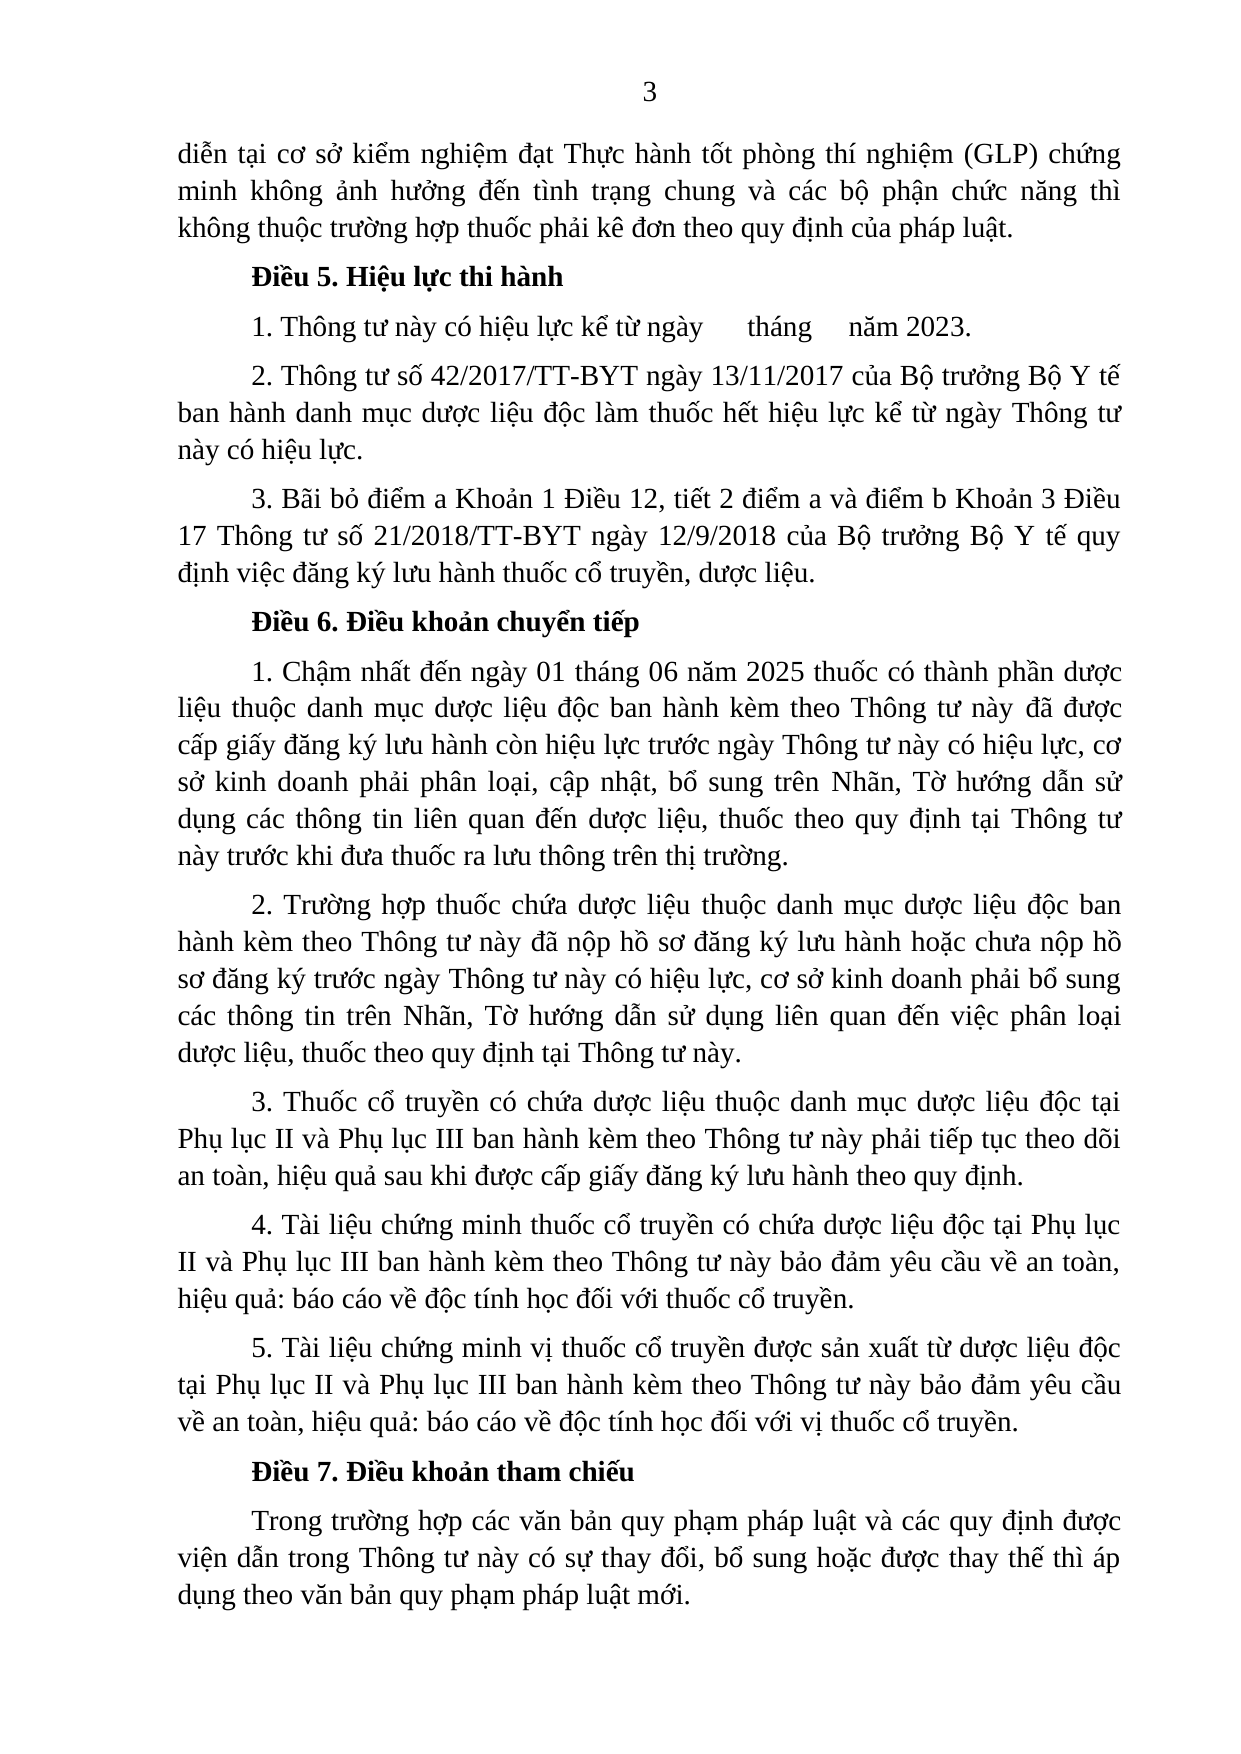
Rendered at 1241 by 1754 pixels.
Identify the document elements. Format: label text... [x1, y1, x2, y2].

text Điều 5. Hiệu lực thi hành [177, 259, 1122, 293]
text 1. Chậm nhất đến ngày 01 tháng 06 năm 2025 thuốc có thành phần dược liệu thuộc danh mục dược liệu độc ban hành kèm theo Thông tư này đã được cấp giấy đăng ký lưu hành còn hiệu lực trước ngày Thông tư này có hiệu lực, cơ sở kinh doanh phải phân loại, cập nhật, bổ sung trên Nhãn, Tờ hướng dẫn sử dụng các thông tin liên quan đến dược liệu, thuốc theo quy định tại Thông tư này trước khi đưa thuốc ra lưu thông trên thị trường. [177, 654, 1122, 872]
text 3. Bãi bỏ điểm a Khoản 1 Điều 12, tiết 2 điểm a và điểm b Khoản 3 Điều 17 Thông tư số 21/2018/TT-BYT ngày 12/9/2018 của Bộ trưởng Bộ Y tế quy định việc đăng ký lưu hành thuốc cổ truyền, dược liệu. [177, 481, 1122, 588]
text Điều 7. Điều khoản tham chiếu [177, 1454, 1122, 1487]
text 5. Tài liệu chứng minh vị thuốc cổ truyền được sản xuất từ dược liệu độc tại Phụ lục II và Phụ lục III ban hành kèm theo Thông tư này bảo đảm yêu cầu về an toàn, hiệu quả: báo cáo về độc tính học đối với vị thuốc cổ truyền. [177, 1331, 1122, 1438]
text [177, 136, 1122, 243]
text 4. Tài liệu chứng minh thuốc cổ truyền có chứa dược liệu độc tại Phụ lục II và Phụ lục III ban hành kèm theo Thông tư này bảo đảm yêu cầu về an toàn, hiệu quả: báo cáo về độc tính học đối với thuốc cổ truyền. [177, 1207, 1122, 1315]
text Trong trường hợp các văn bản quy phạm pháp luật và các quy định được viện dẫn trong Thông tư này có sự thay đổi, bổ sung hoặc được thay thế thì áp dụng theo văn bản quy phạm pháp luật mới. [177, 1503, 1122, 1540]
text 3. Thuốc cổ truyền có chứa dược liệu thuộc danh mục dược liệu độc tại Phụ lục II và Phụ lục III ban hành kèm theo Thông tư này phải tiếp tục theo dõi an toàn, hiệu quả sau khi được cấp giấy đăng ký lưu hành theo quy định. [177, 1084, 1122, 1192]
text 2. Trường hợp thuốc chứa dược liệu thuộc danh mục dược liệu độc ban hành kèm theo Thông tư này đã nộp hồ sơ đăng ký lưu hành hoặc chưa nộp hồ sơ đăng ký trước ngày Thông tư này có hiệu lực, cơ sở kinh doanh phải bổ sung các thông tin trên Nhãn, Tờ hướng dẫn sử dụng liên quan đến việc phân loại dược liệu, thuốc theo quy định tại Thông tư này. [177, 887, 1122, 1068]
text Điều 6. Điều khoản chuyển tiếp [177, 604, 1122, 638]
text 1. Thông tư này có hiệu lực kể từ ngày tháng năm 2023. [177, 309, 1122, 342]
text Trong trường hợp các văn bản quy phạm pháp luật và các quy định được viện dẫn trong Thông tư này có sự thay đổi, bổ sung hoặc được thay thế thì áp dụng theo văn bản quy phạm pháp luật mới. [177, 1573, 1122, 1610]
text 2. Thông tư số 42/2017/TT-BYT ngày 13/11/2017 của Bộ trưởng Bộ Y tế ban hành danh mục dược liệu độc làm thuốc hết hiệu lực kể từ ngày Thông tư này có hiệu lực. [177, 358, 1122, 465]
